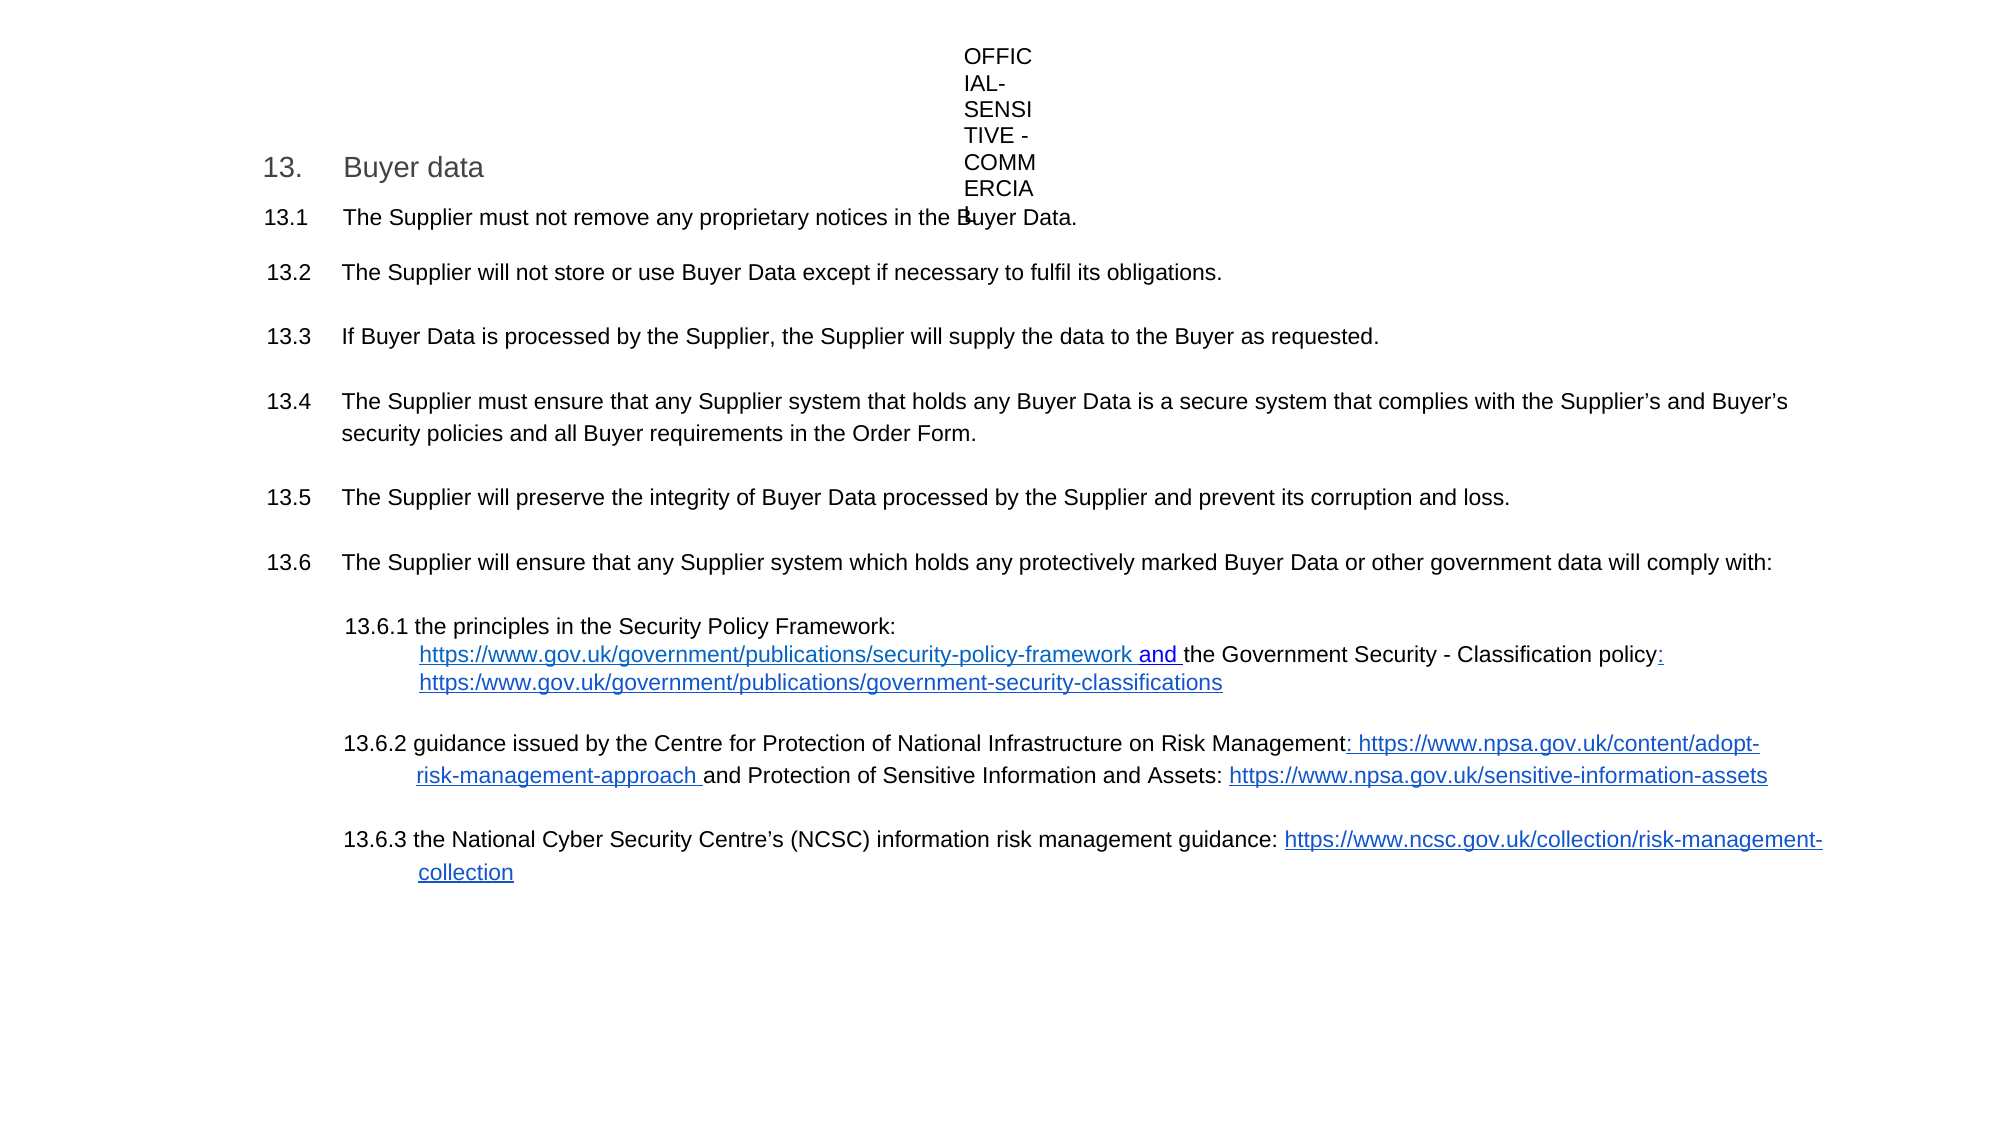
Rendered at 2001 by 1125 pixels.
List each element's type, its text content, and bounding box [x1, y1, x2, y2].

subtitle 13. Buyer data [150, 150, 1850, 183]
text 13.6 The Supplier will ensure that any Supplier system which holds any protectively marked Buyer Data or other government data will comply with: [266, 548, 1848, 575]
text https://www.gov.uk/government/publications/security-policy-framework and the Government Security - Classification policy: https:/www.gov.uk/government/publications/government-security-classifications [419, 641, 1801, 695]
text 13.2 The Supplier will not store or use Buyer Data except if necessary to fulfil its obligations. [266, 259, 1801, 285]
text 13.3 If Buyer Data is processed by the Supplier, the Supplier will supply the data to the Buyer as requested. [266, 323, 1848, 350]
text 13.1 The Supplier must not remove any proprietary notices in the Buyer Data. [150, 204, 1850, 230]
text 13.6.2 guidance issued by the Centre for Protection of National Infrastructure on Risk Management: https://www.npsa.gov.uk/content/adopt-risk-management-approach and Protection of Sensitive Information and Assets: https://www.npsa.gov.uk/sensitive-information-assets [343, 730, 1783, 788]
text 13.5 The Supplier will preserve the integrity of Buyer Data processed by the Supplier and prevent its corruption and loss. [266, 484, 1848, 511]
text 13.6.3 the National Cyber Security Centre’s (NCSC) information risk management guidance: https://www.ncsc.gov.uk/collection/risk-management-collection [343, 826, 1848, 885]
text 13.6.1 the principles in the Security Policy Framework: [267, 613, 1848, 639]
text 13.4 The Supplier must ensure that any Supplier system that holds any Buyer Data is a secure system that complies with the Supplier’s and Buyer’s security policies and all Buyer requirements in the Order Form. [266, 388, 1848, 446]
